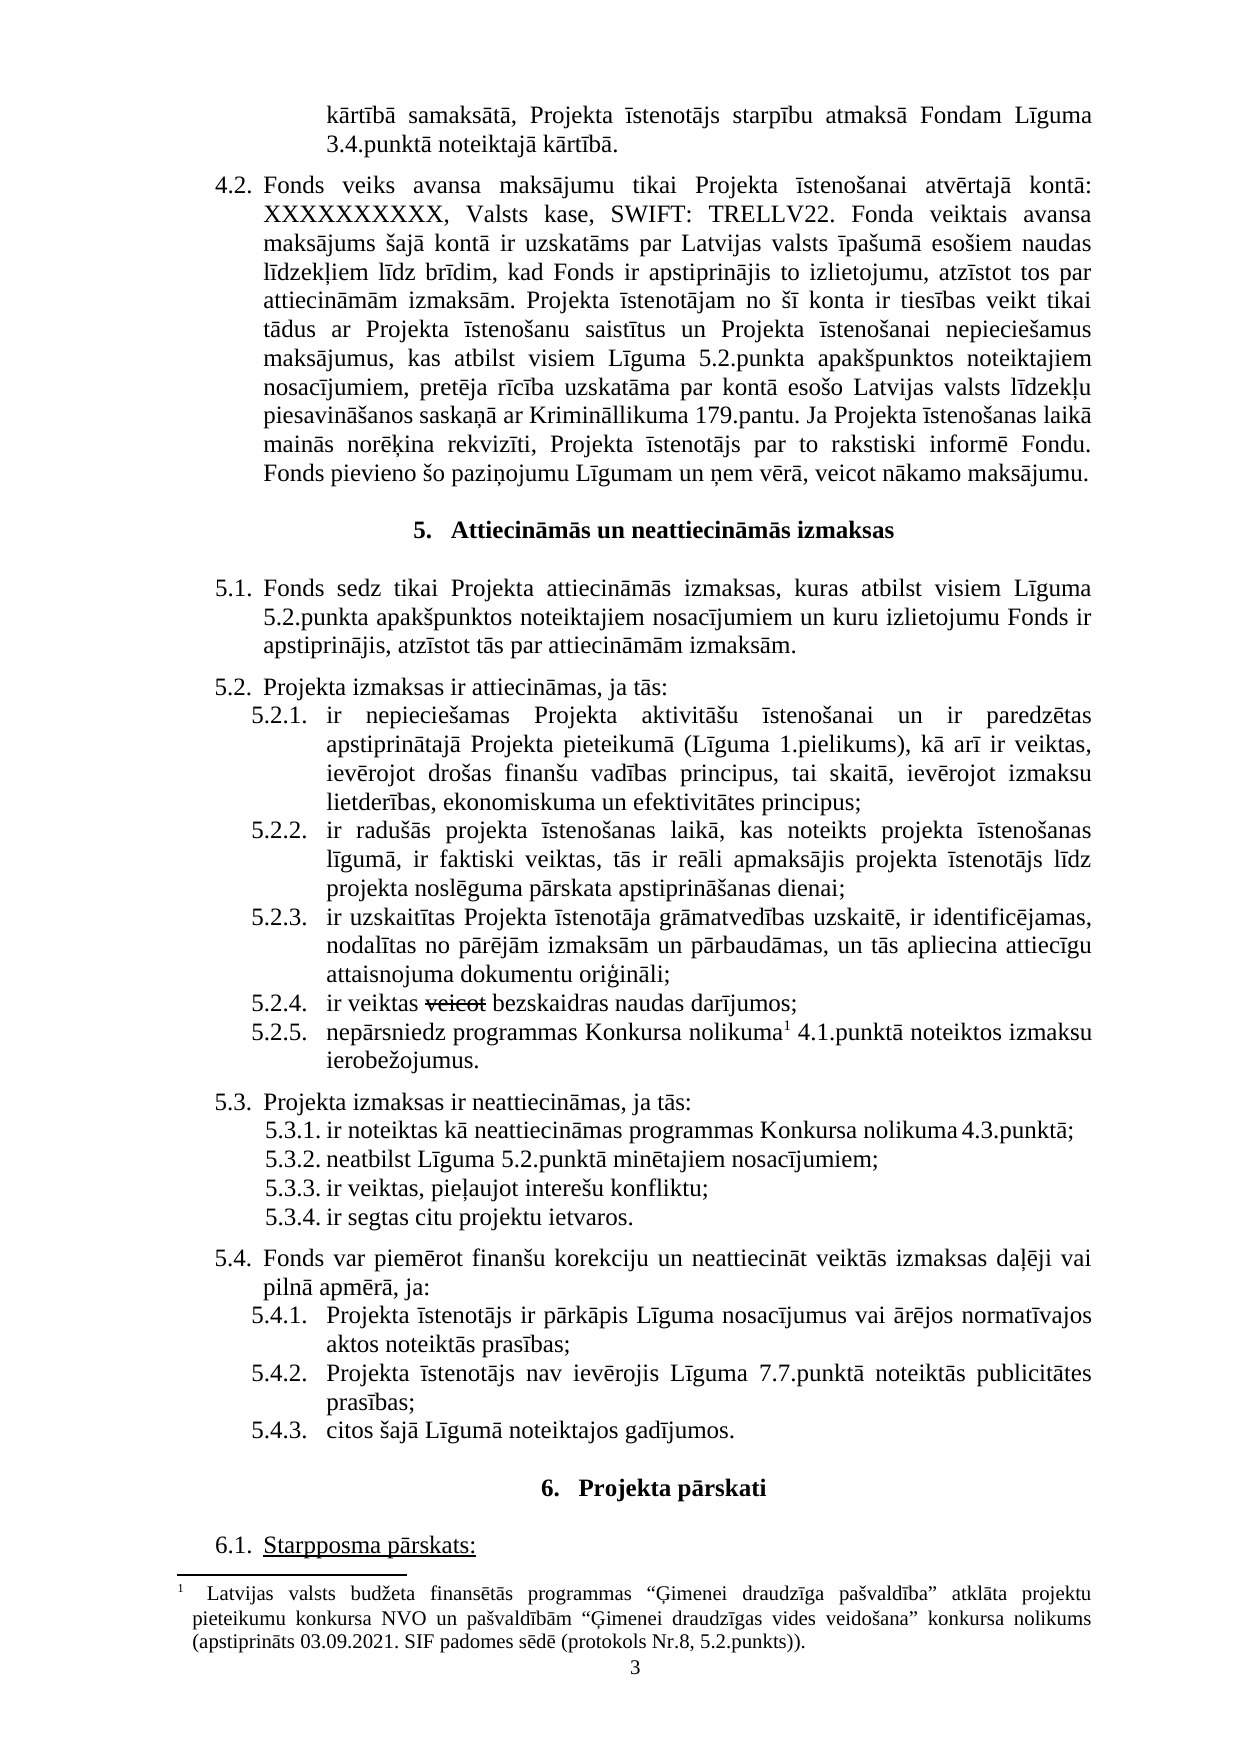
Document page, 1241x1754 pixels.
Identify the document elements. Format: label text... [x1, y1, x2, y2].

list ir veiktas veicot bezskaidras naudas darījumos; [251, 988, 1092, 1017]
list Projekta izmaksas ir attiecināmas, ja tās: [214, 672, 1092, 700]
list ir segtas citu projektu ietvaros. [265, 1202, 1092, 1230]
list ir veiktas, pieļaujot interešu konfliktu; [265, 1173, 1092, 1202]
list Starpposma pārskats: [215, 1530, 1092, 1559]
list citos šajā Līgumā noteiktajos gadījumos. [251, 1415, 1092, 1444]
list ir noteiktas kā neattiecināmas programmas Konkursa nolikuma 4.3.punktā; [265, 1115, 1092, 1144]
list Projekta izmaksas ir neattiecināmas, ja tās: [214, 1087, 1092, 1115]
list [251, 100, 1092, 158]
list ir radušās projekta īstenošanas laikā, kas noteikts projekta īstenošanas līgumā, ir faktiski veiktas, tās ir reāli apmaksājis projekta īstenotājs līdz projekta noslēguma pārskata apstiprināšanas dienai; [251, 815, 1092, 902]
list Projekta īstenotājs ir pārkāpis Līguma nosacījumus vai ārējos normatīvajos aktos noteiktās prasības; [251, 1300, 1092, 1358]
list ir nepieciešamas Projekta aktivitāšu īstenošanai un ir paredzētas apstiprinātajā Projekta pieteikumā (Līguma 1.pielikums), kā arī ir veiktas, ievērojot drošas finanšu vadības principus, tai skaitā, ievērojot izmaksu lietderības, ekonomiskuma un efektivitātes principus; [251, 700, 1092, 815]
list Projekta pārskati [215, 1473, 1092, 1502]
list neatbilst Līguma 5.2.punktā minētajiem nosacījumiem; [265, 1144, 1092, 1173]
list Fonds sedz tikai Projekta attiecināmās izmaksas, kuras atbilst visiem Līguma 5.2.punkta apakšpunktos noteiktajiem nosacījumiem un kuru izlietojumu Fonds ir apstiprinājis, atzīstot tās par attiecināmām izmaksām. [215, 573, 1092, 659]
list Attiecināmās un neattiecināmās izmaksas [215, 515, 1092, 544]
list Projekta īstenotājs nav ievērojis Līguma 7.7.punktā noteiktās publicitātes prasības; [251, 1358, 1092, 1415]
list Fonds var piemērot finanšu korekciju un neattiecināt veiktās izmaksas daļēji vai pilnā apmērā, ja: [214, 1243, 1092, 1300]
list Fonds veiks avansa maksājumu tikai Projekta īstenošanai atvērtajā kontā: XXXXXXXXXX, Valsts kase, SWIFT: TRELLV22. Fonda veiktais avansa maksājums šajā kontā ir uzskatāms par Latvijas valsts īpašumā esošiem naudas līdzekļiem līdz brīdim, kad Fonds ir apstiprinājis to izlietojumu, atzīstot tos par attiecināmām izmaksām. Projekta īstenotājam no šī konta ir tiesības veikt tikai tādus ar Projekta īstenošanu saistītus un Projekta īstenošanai nepieciešamus maksājumus, kas atbilst visiem Līguma 5.2.punkta apakšpunktos noteiktajiem nosacījumiem, pretēja rīcība uzskatāma par kontā esošo Latvijas valsts līdzekļu piesavināšanos saskaņā ar Krimināllikuma 179.pantu. Ja Projekta īstenošanas laikā mainās norēķina rekvizīti, Projekta īstenotājs par to rakstiski informē Fondu. Fonds pievieno šo paziņojumu Līgumam un ņem vērā, veicot nākamo maksājumu. [215, 170, 1092, 487]
list nepārsniedz programmas Konkursa nolikuma 4.1.punktā noteiktos izmaksu ierobežojumus. [251, 1017, 1092, 1074]
list ir uzskaitītas Projekta īstenotāja grāmatvedības uzskaitē, ir identificējamas, nodalītas no pārējām izmaksām un pārbaudāmas, un tās apliecina attiecīgu attaisnojuma dokumentu oriģināli; [251, 902, 1092, 988]
